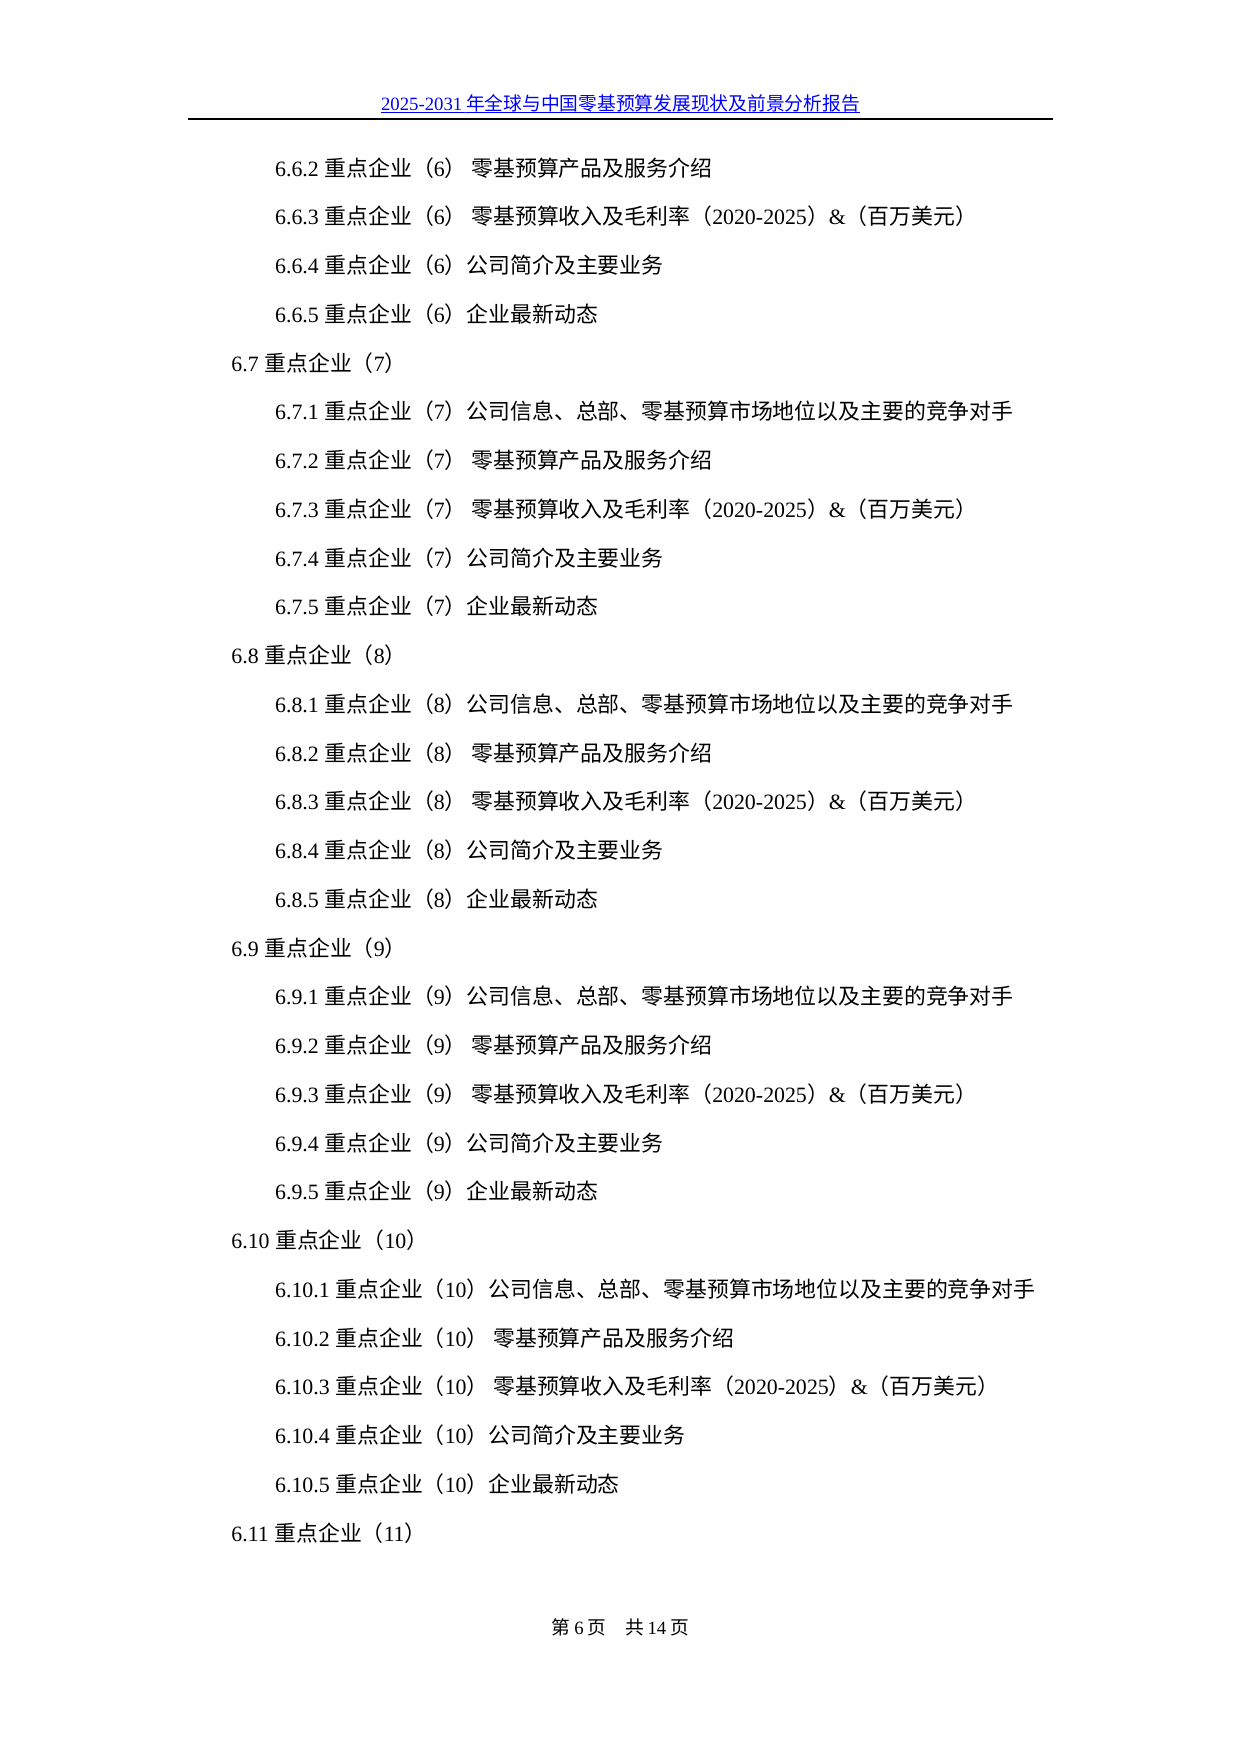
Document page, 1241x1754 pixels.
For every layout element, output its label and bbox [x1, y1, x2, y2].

text [187, 150, 1053, 1548]
